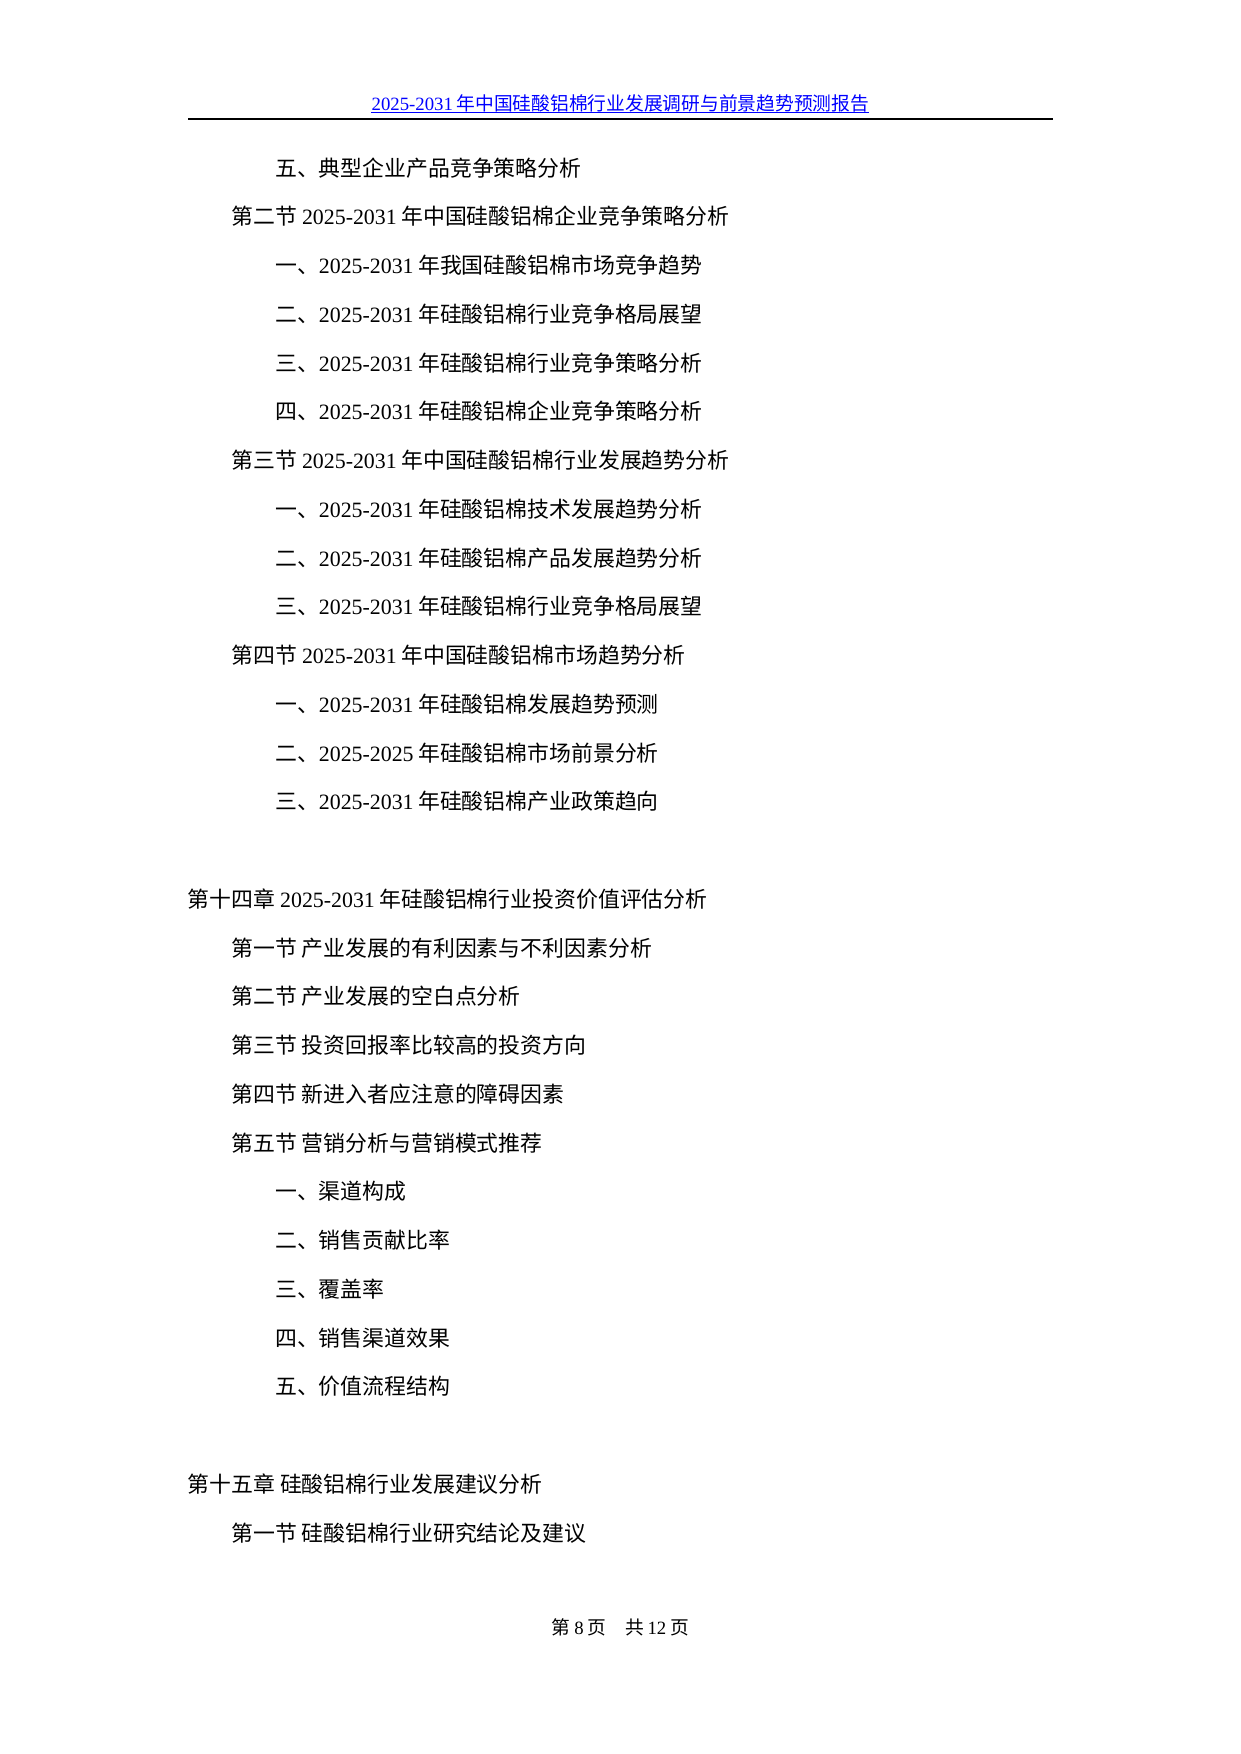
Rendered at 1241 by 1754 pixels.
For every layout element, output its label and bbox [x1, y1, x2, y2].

text [187, 150, 1053, 1548]
